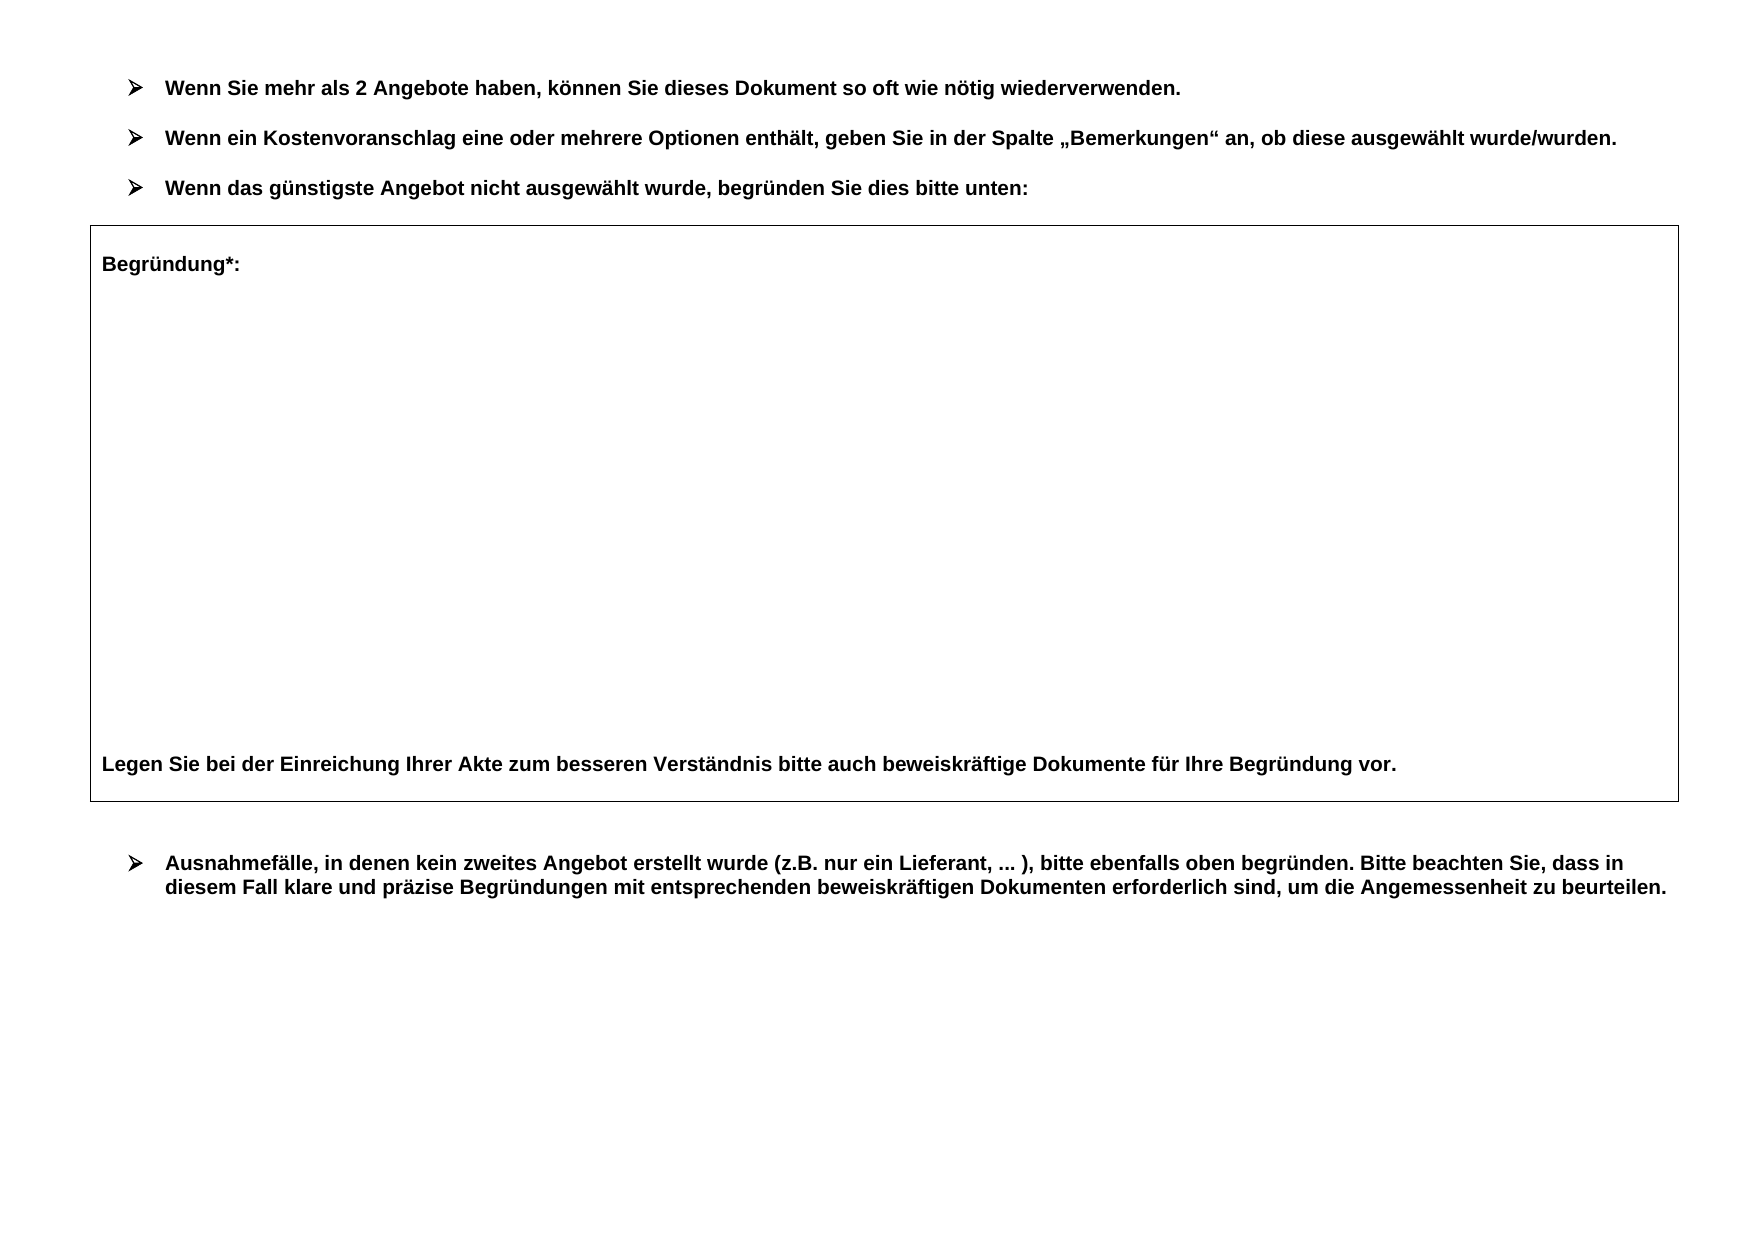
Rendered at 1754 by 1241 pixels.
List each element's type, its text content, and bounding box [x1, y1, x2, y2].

list Wenn Sie mehr als 2 Angebote haben, können Sie dieses Dokument so oft wie nötig wiederverwenden. [127, 75, 1679, 100]
list Ausnahmefälle, in denen kein zweites Angebot erstellt wurde (z.B. nur ein Lieferant, ... ), bitte ebenfalls oben begründen. Bitte beachten Sie, dass in diesem Fall klare und präzise Begründungen mit entsprechenden beweiskräftigen Dokumenten erforderlich sind, um die Angemessenheit zu beurteilen. [127, 851, 1679, 899]
list Wenn das günstigste Angebot nicht ausgewählt wurde, begründen Sie dies bitte unten: [127, 175, 1679, 200]
table_header Begründung*: Legen Sie bei der Einreichung Ihrer Akte zum besseren Verständnis bitte auch beweiskräftige Dokumente für Ihre Begründung vor. [91, 226, 1678, 801]
list Wenn ein Kostenvoranschlag eine oder mehrere Optionen enthält, geben Sie in der Spalte „Bemerkungen“ an, ob diese ausgewählt wurde/wurden. [127, 125, 1679, 150]
